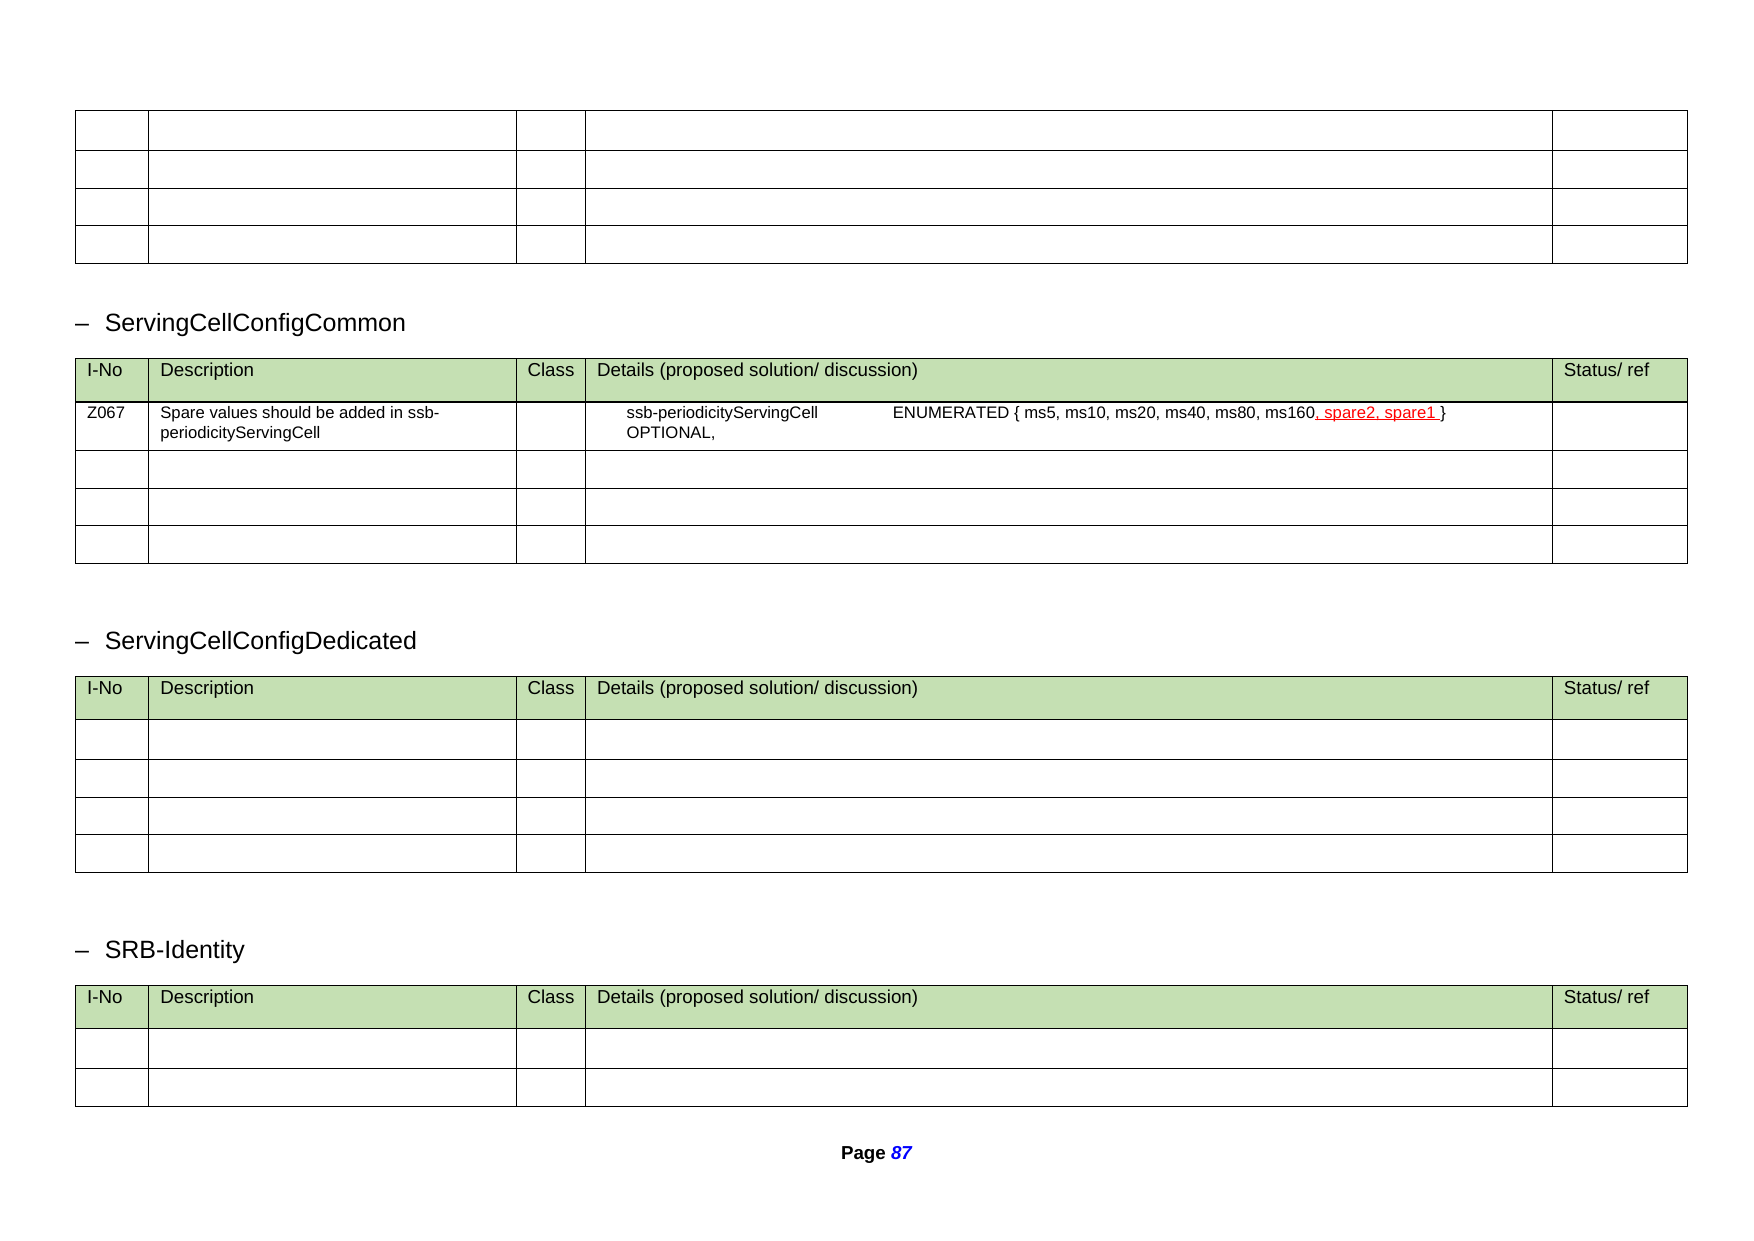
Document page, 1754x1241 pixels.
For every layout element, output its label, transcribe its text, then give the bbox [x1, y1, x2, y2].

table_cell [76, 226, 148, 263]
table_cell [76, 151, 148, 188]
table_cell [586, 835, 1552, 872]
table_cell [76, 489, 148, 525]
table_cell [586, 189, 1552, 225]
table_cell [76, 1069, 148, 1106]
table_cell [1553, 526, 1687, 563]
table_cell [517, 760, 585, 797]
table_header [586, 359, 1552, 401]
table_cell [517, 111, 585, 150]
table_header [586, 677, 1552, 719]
subtitle – SRB-Identity [75, 935, 1679, 964]
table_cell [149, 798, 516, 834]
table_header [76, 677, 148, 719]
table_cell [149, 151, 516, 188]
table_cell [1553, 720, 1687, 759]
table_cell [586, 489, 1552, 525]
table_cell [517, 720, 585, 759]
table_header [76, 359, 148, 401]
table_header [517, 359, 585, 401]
subtitle – ServingCellConfigCommon [75, 308, 1679, 337]
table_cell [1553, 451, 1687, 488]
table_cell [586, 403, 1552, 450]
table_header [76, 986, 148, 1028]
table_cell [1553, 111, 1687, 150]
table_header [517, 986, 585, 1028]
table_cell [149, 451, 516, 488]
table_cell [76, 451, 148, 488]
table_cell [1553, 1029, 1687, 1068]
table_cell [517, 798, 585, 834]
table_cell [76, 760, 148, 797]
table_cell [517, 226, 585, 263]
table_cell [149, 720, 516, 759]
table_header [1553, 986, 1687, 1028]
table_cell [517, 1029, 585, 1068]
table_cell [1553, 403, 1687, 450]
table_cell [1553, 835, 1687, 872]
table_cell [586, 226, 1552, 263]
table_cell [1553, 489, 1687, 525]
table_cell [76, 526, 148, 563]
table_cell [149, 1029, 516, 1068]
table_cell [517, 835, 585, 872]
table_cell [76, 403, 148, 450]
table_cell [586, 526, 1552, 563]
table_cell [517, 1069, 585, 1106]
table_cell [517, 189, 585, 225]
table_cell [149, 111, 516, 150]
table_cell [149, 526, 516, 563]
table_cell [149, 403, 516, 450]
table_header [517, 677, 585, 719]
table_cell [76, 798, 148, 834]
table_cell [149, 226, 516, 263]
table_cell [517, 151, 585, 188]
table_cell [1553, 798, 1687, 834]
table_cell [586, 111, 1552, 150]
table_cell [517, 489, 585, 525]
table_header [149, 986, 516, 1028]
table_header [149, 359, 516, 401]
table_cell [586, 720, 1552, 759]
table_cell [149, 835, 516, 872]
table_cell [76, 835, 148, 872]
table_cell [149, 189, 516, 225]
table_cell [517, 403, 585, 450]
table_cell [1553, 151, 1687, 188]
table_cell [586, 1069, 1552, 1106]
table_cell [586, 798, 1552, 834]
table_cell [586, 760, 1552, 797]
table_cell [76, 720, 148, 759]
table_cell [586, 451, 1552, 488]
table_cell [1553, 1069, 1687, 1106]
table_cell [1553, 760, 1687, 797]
subtitle – ServingCellConfigDedicated [75, 626, 1679, 655]
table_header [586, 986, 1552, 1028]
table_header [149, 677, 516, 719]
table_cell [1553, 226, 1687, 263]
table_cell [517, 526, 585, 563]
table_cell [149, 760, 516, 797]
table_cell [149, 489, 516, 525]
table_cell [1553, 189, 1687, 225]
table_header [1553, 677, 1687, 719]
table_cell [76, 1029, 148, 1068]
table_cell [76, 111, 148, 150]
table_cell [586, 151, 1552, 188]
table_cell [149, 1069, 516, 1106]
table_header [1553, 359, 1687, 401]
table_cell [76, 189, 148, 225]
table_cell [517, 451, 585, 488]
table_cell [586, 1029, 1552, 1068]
